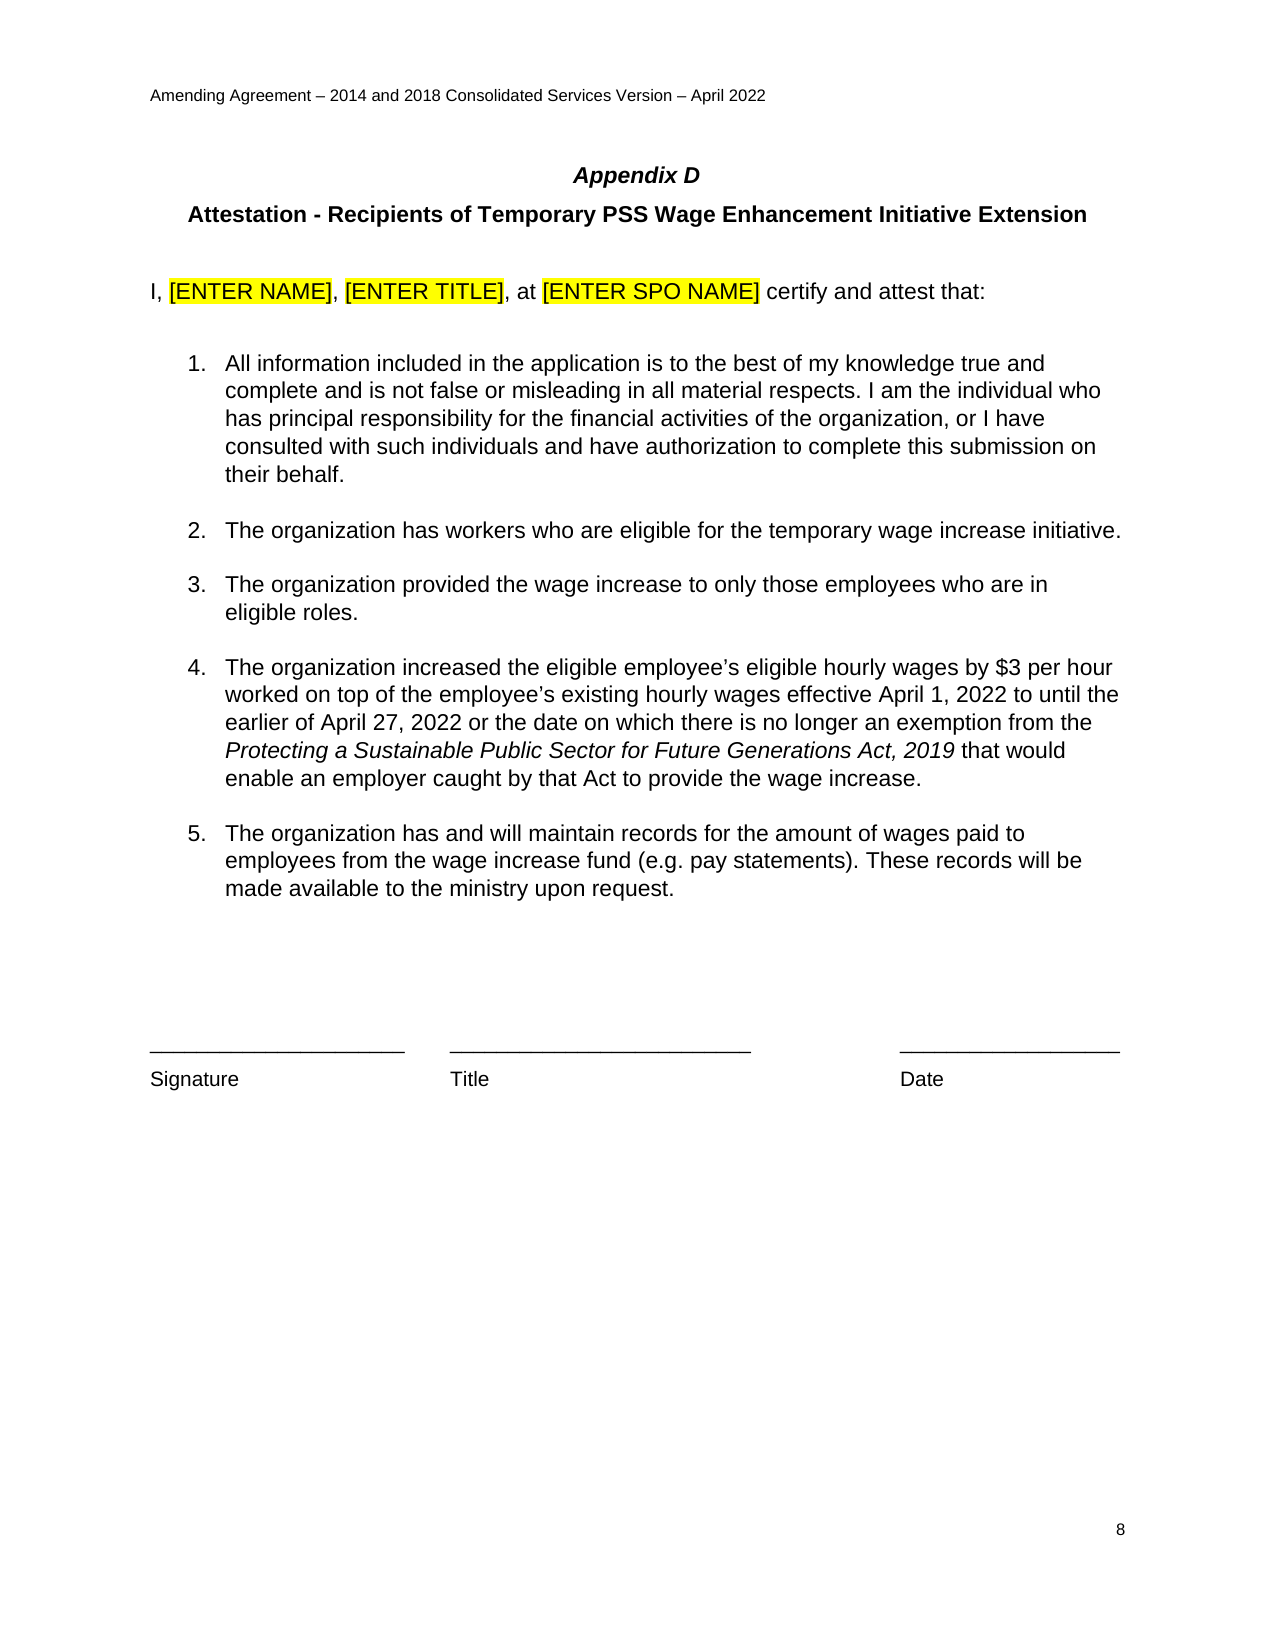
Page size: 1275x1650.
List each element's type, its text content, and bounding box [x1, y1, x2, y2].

list The organization provided the wage increase to only those employees who are in eligible roles. [187, 571, 1125, 626]
list The organization has workers who are eligible for the temporary wage increase initiative. [187, 517, 1125, 543]
list The organization has and will maintain records for the amount of wages paid to employees from the wage increase fund (e.g. pay statements). These records will be made available to the ministry upon request. [187, 819, 1125, 902]
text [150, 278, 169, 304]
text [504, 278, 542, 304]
text I, [ENTER NAME], [ENTER TITLE], at [ENTER SPO NAME] certify and attest that: [760, 278, 1125, 304]
list The organization increased the eligible employee’s eligible hourly wages by $3 per hour worked on top of the employee’s existing hourly wages effective April 1, 2022 to until the earlier of April 27, 2022 or the date on which there is no longer an exemption from the Protecting a Sustainable Public Sector for Future Generations Act, 2019 that would enable an employer caught by that Act to provide the wage increase. [187, 653, 1125, 792]
text ______________________ __________________________ ___________________ [150, 1030, 1125, 1054]
list All information included in the application is to the best of my knowledge true and complete and is not false or misleading in all material respects. I am the individual who has principal responsibility for the financial activities of the organization, or I have consulted with such individuals and have authorization to complete this submission on their behalf. [187, 349, 1125, 488]
text Appendix D [150, 162, 1125, 189]
text Signature Title Date [150, 1066, 1125, 1090]
text Attestation - Recipients of Temporary PSS Wage Enhancement Initiative Extension [150, 201, 1125, 228]
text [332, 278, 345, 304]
